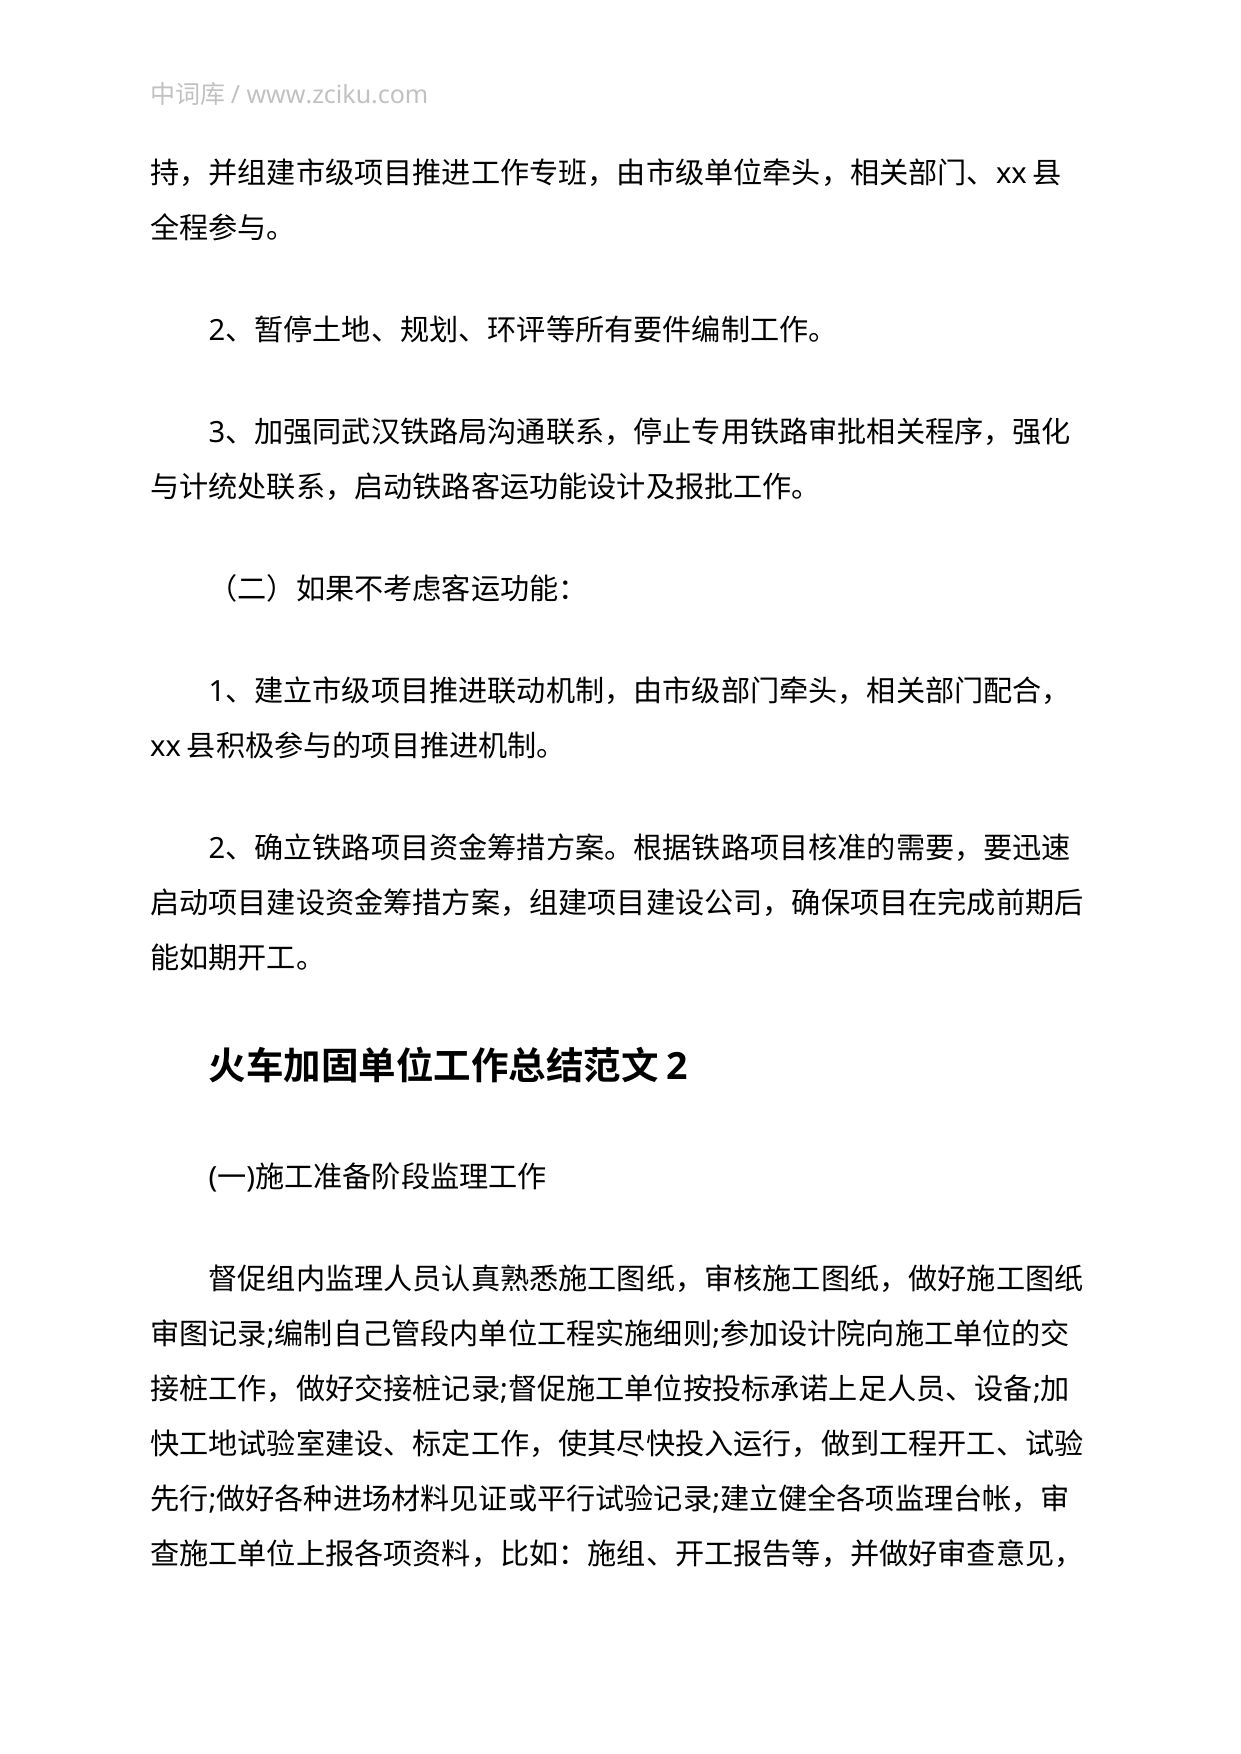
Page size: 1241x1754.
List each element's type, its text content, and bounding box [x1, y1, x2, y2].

text 1、建立市级项目推进联动机制，由市级部门牵头，相关部门配合，xx县积极参与的项目推进机制。 [150, 667, 1090, 765]
text 火车加固单位工作总结范文2 [150, 1036, 1090, 1090]
text 2、暂停土地、规划、环评等所有要件编制工作。 [150, 307, 1090, 349]
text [150, 1256, 1090, 1573]
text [150, 150, 1090, 247]
text （二）如果不考虑客运功能： [150, 566, 1090, 608]
text 2、确立铁路项目资金筹措方案。根据铁路项目核准的需要，要迅速启动项目建设资金筹措方案，组建项目建设公司，确保项目在完成前期后能如期开工。 [150, 824, 1090, 976]
text 3、加强同武汉铁路局沟通联系，停止专用铁路审批相关程序，强化与计统处联系，启动铁路客运功能设计及报批工作。 [150, 409, 1090, 506]
text (一)施工准备阶段监理工作 [150, 1153, 1090, 1196]
